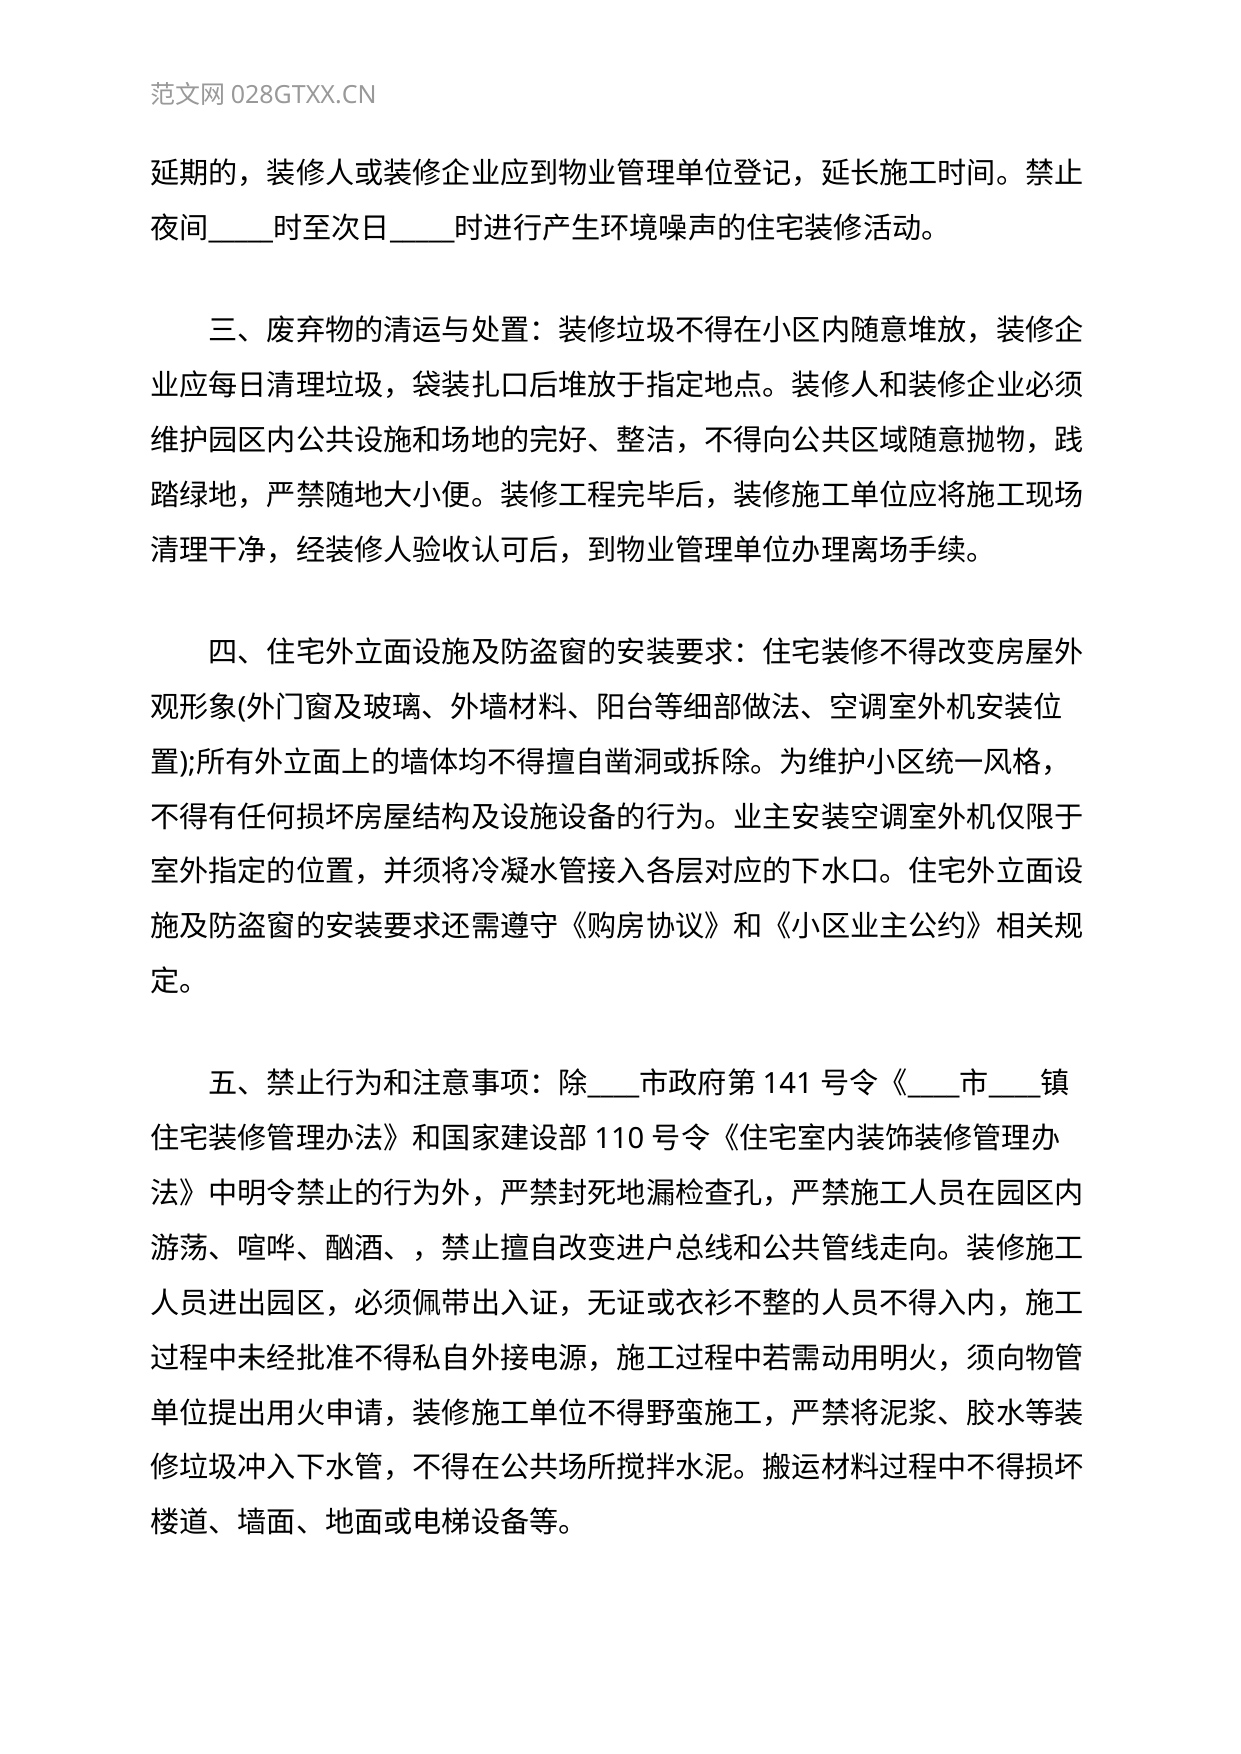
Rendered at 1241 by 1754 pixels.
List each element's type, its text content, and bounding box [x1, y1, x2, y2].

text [150, 150, 1090, 247]
text 四、住宅外立面设施及防盗窗的安装要求：住宅装修不得改变房屋外观形象(外门窗及玻璃、外墙材料、阳台等细部做法、空调室外机安装位置);所有外立面上的墙体均不得擅自凿洞或拆除。为维护小区统一风格，不得有任何损坏房屋结构及设施设备的行为。业主安装空调室外机仅限于室外指定的位置，并须将冷凝水管接入各层对应的下水口。住宅外立面设施及防盗窗的安装要求还需遵守《购房协议》和《小区业主公约》相关规定。 [150, 628, 1090, 1000]
text 五、禁止行为和注意事项：除____市政府第 141 号令《____市____镇住宅装修管理办法》和国家建设部 110 号令《住宅室内装饰装修管理办法》中明令禁止的行为外，严禁封死地漏检查孔，严禁施工人员在园区内游荡、喧哗、酗酒、，禁止擅自改变进户总线和公共管线走向。装修施工人员进出园区，必须佩带出入证，无证或衣衫不整的人员不得入内，施工过程中未经批准不得私自外接电源，施工过程中若需动用明火，须向物管单位提出用火申请，装修施工单位不得野蛮施工，严禁将泥浆、胶水等装修垃圾冲入下水管，不得在公共场所搅拌水泥。搬运材料过程中不得损坏楼道、墙面、地面或电梯设备等。 [150, 1059, 1090, 1541]
text 三、废弃物的清运与处置：装修垃圾不得在小区内随意堆放，装修企业应每日清理垃圾，袋装扎口后堆放于指定地点。装修人和装修企业必须维护园区内公共设施和场地的完好、整洁，不得向公共区域随意抛物，践踏绿地，严禁随地大小便。装修工程完毕后，装修施工单位应将施工现场清理干净，经装修人验收认可后，到物业管理单位办理离场手续。 [150, 307, 1090, 569]
